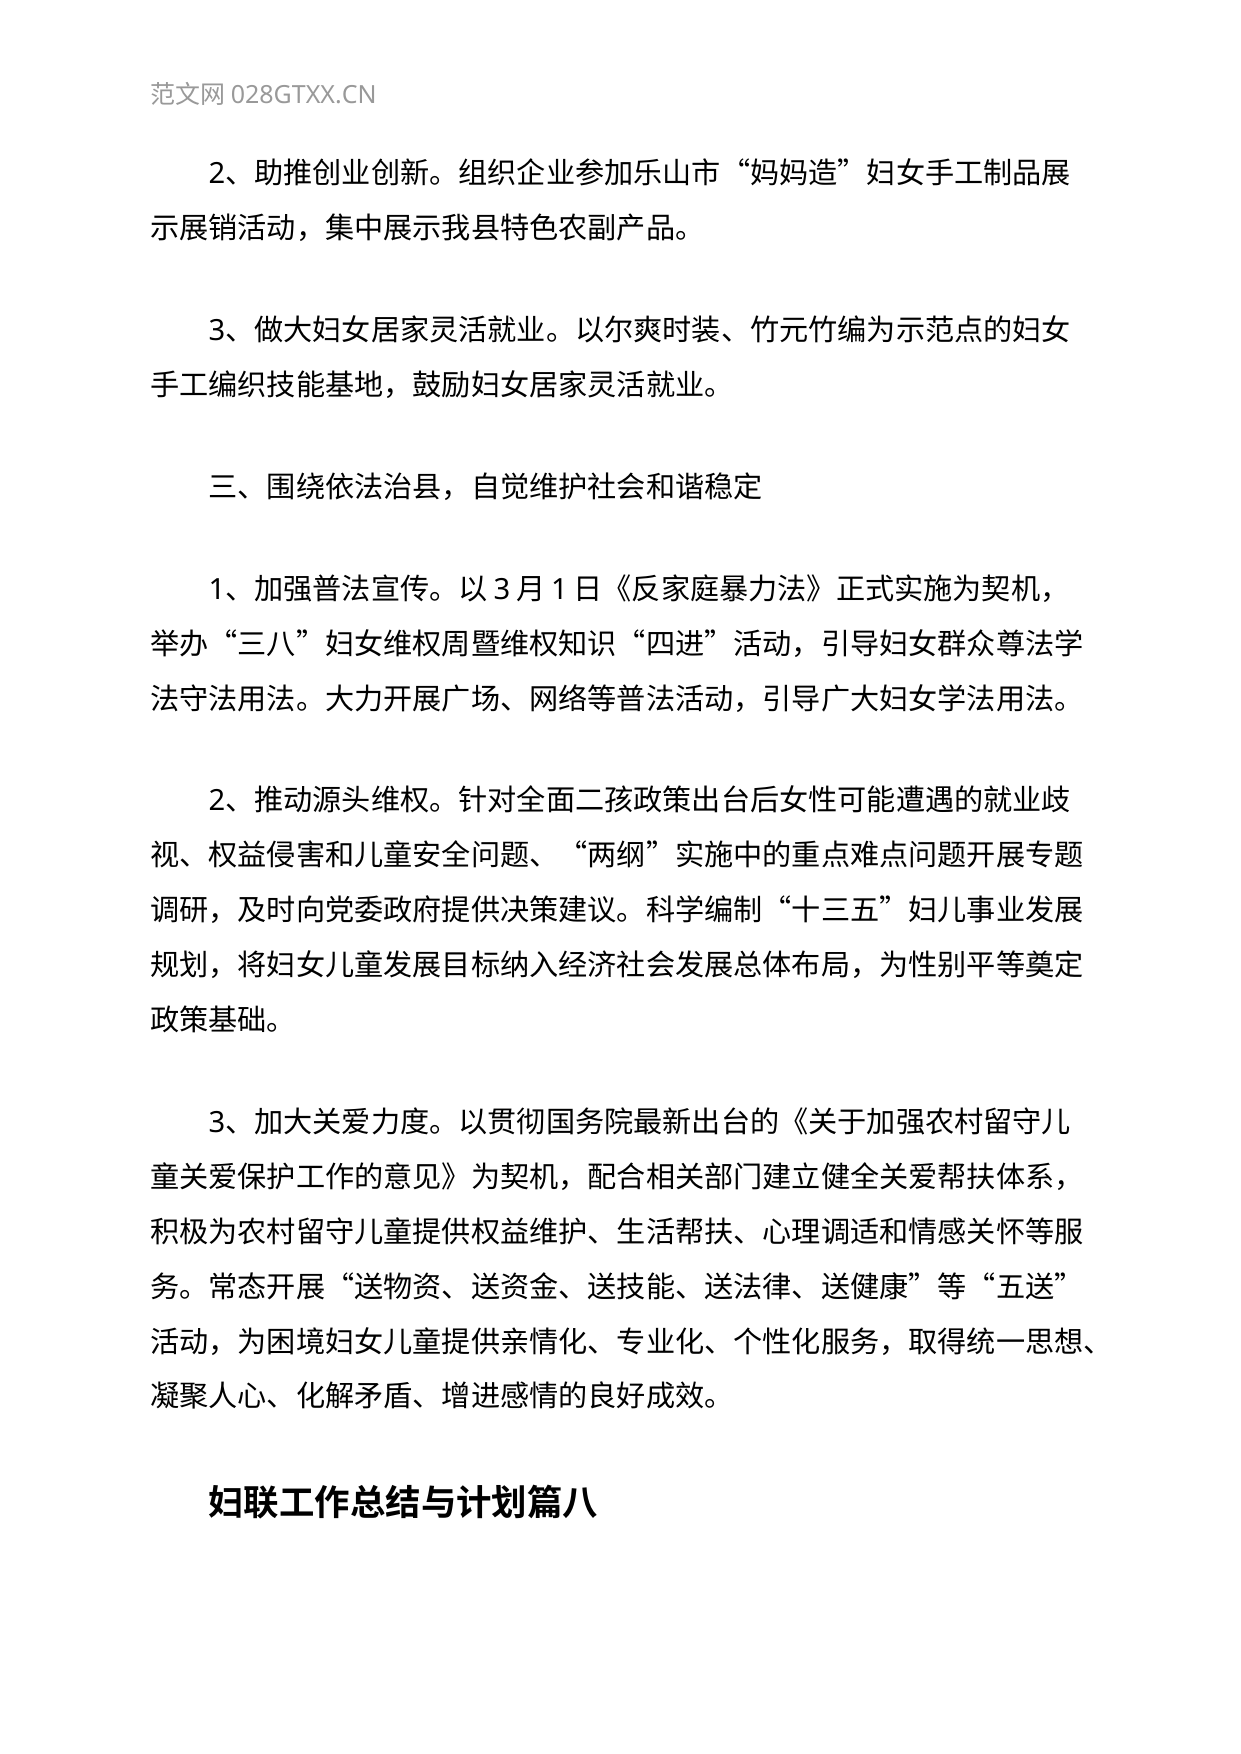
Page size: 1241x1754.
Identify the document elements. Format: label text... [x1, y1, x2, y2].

text 2、推动源头维权。针对全面二孩政策出台后女性可能遭遇的就业歧视、权益侵害和儿童安全问题、“两纲”实施中的重点难点问题开展专题调研，及时向党委政府提供决策建议。科学编制“十三五”妇儿事业发展规划，将妇女儿童发展目标纳入经济社会发展总体布局，为性别平等奠定政策基础。 [150, 777, 1090, 1039]
text 3、做大妇女居家灵活就业。以尔爽时装、竹元竹编为示范点的妇女手工编织技能基地，鼓励妇女居家灵活就业。 [150, 307, 1090, 404]
text 妇联工作总结与计划篇八 [150, 1475, 1090, 1526]
text 三、围绕依法治县，自觉维护社会和谐稳定 [150, 463, 1090, 506]
text 3、加大关爱力度。以贯彻国务院最新出台的《关于加强农村留守儿童关爱保护工作的意见》为契机，配合相关部门建立健全关爱帮扶体系，积极为农村留守儿童提供权益维护、生活帮扶、心理调适和情感关怀等服务。常态开展“送物资、送资金、送技能、送法律、送健康”等“五送”活动，为困境妇女儿童提供亲情化、专业化、个性化服务，取得统一思想、凝聚人心、化解矛盾、增进感情的良好成效。 [150, 1098, 1090, 1415]
text 1、加强普法宣传。以3月1日《反家庭暴力法》正式实施为契机，举办“三八”妇女维权周暨维权知识“四进”活动，引导妇女群众尊法学法守法用法。大力开展广场、网络等普法活动，引导广大妇女学法用法。 [150, 565, 1090, 717]
text 2、助推创业创新。组织企业参加乐山市“妈妈造”妇女手工制品展示展销活动，集中展示我县特色农副产品。 [150, 150, 1090, 247]
